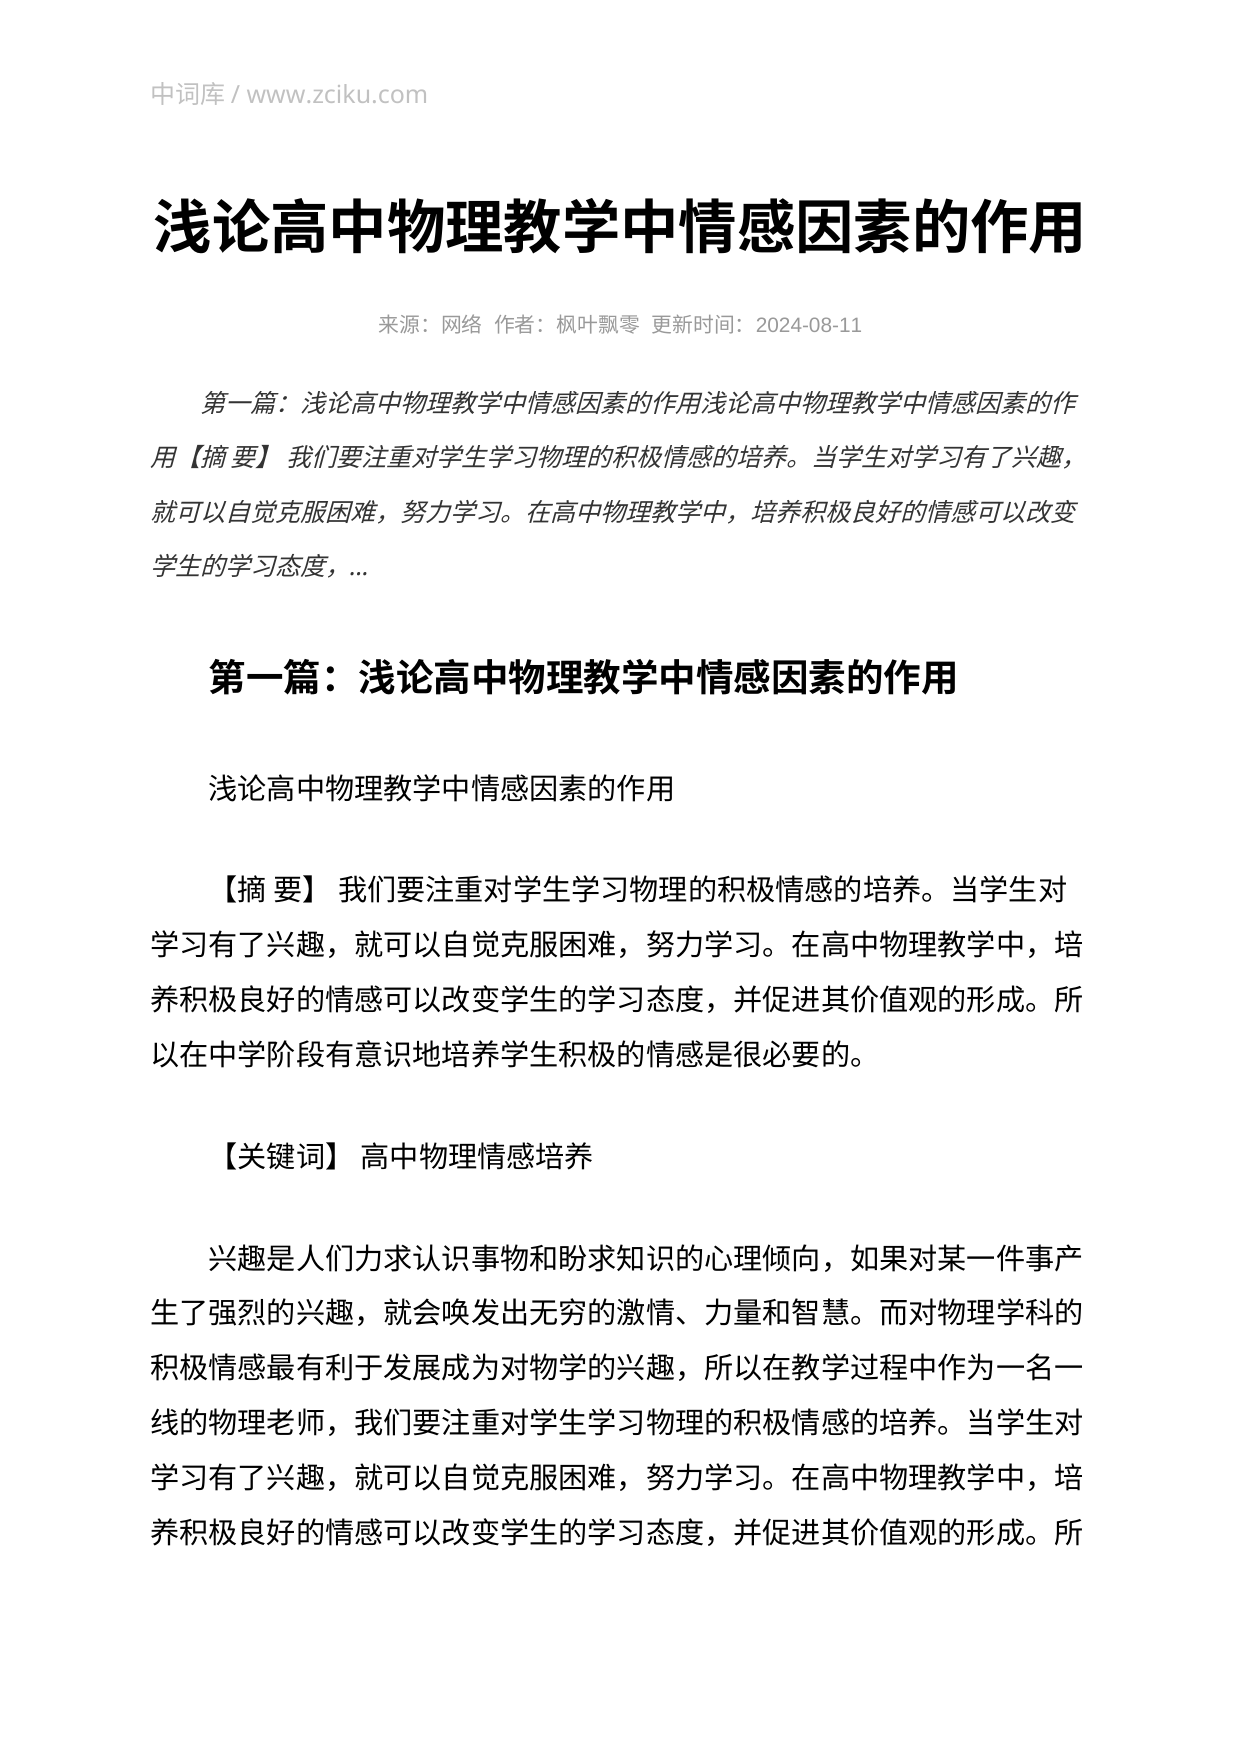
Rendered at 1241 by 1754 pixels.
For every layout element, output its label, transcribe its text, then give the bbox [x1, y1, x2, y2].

text 第一篇：浅论高中物理教学中情感因素的作用浅论高中物理教学中情感因素的作用【摘 要】 我们要注重对学生学习物理的积极情感的培养。当学生对学习有了兴趣，就可以自觉克服困难，努力学习。在高中物理教学中，培养积极良好的情感可以改变学生的学习态度，... [150, 383, 1090, 583]
text 浅论高中物理教学中情感因素的作用 [150, 765, 1090, 807]
text 【关键词】 高中物理情感培养 [150, 1133, 1090, 1176]
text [150, 1235, 1090, 1552]
text 【摘 要】 我们要注重对学生学习物理的积极情感的培养。当学生对学习有了兴趣，就可以自觉克服困难，努力学习。在高中物理教学中，培养积极良好的情感可以改变学生的学习态度，并促进其价值观的形成。所以在中学阶段有意识地培养学生积极的情感是很必要的。 [150, 867, 1090, 1074]
text 来源：网络 作者：枫叶飘零 更新时间：2024-08-11 [150, 313, 1090, 337]
subtitle 浅论高中物理教学中情感因素的作用 [150, 181, 1090, 266]
text 第一篇：浅论高中物理教学中情感因素的作用 [150, 648, 1090, 702]
